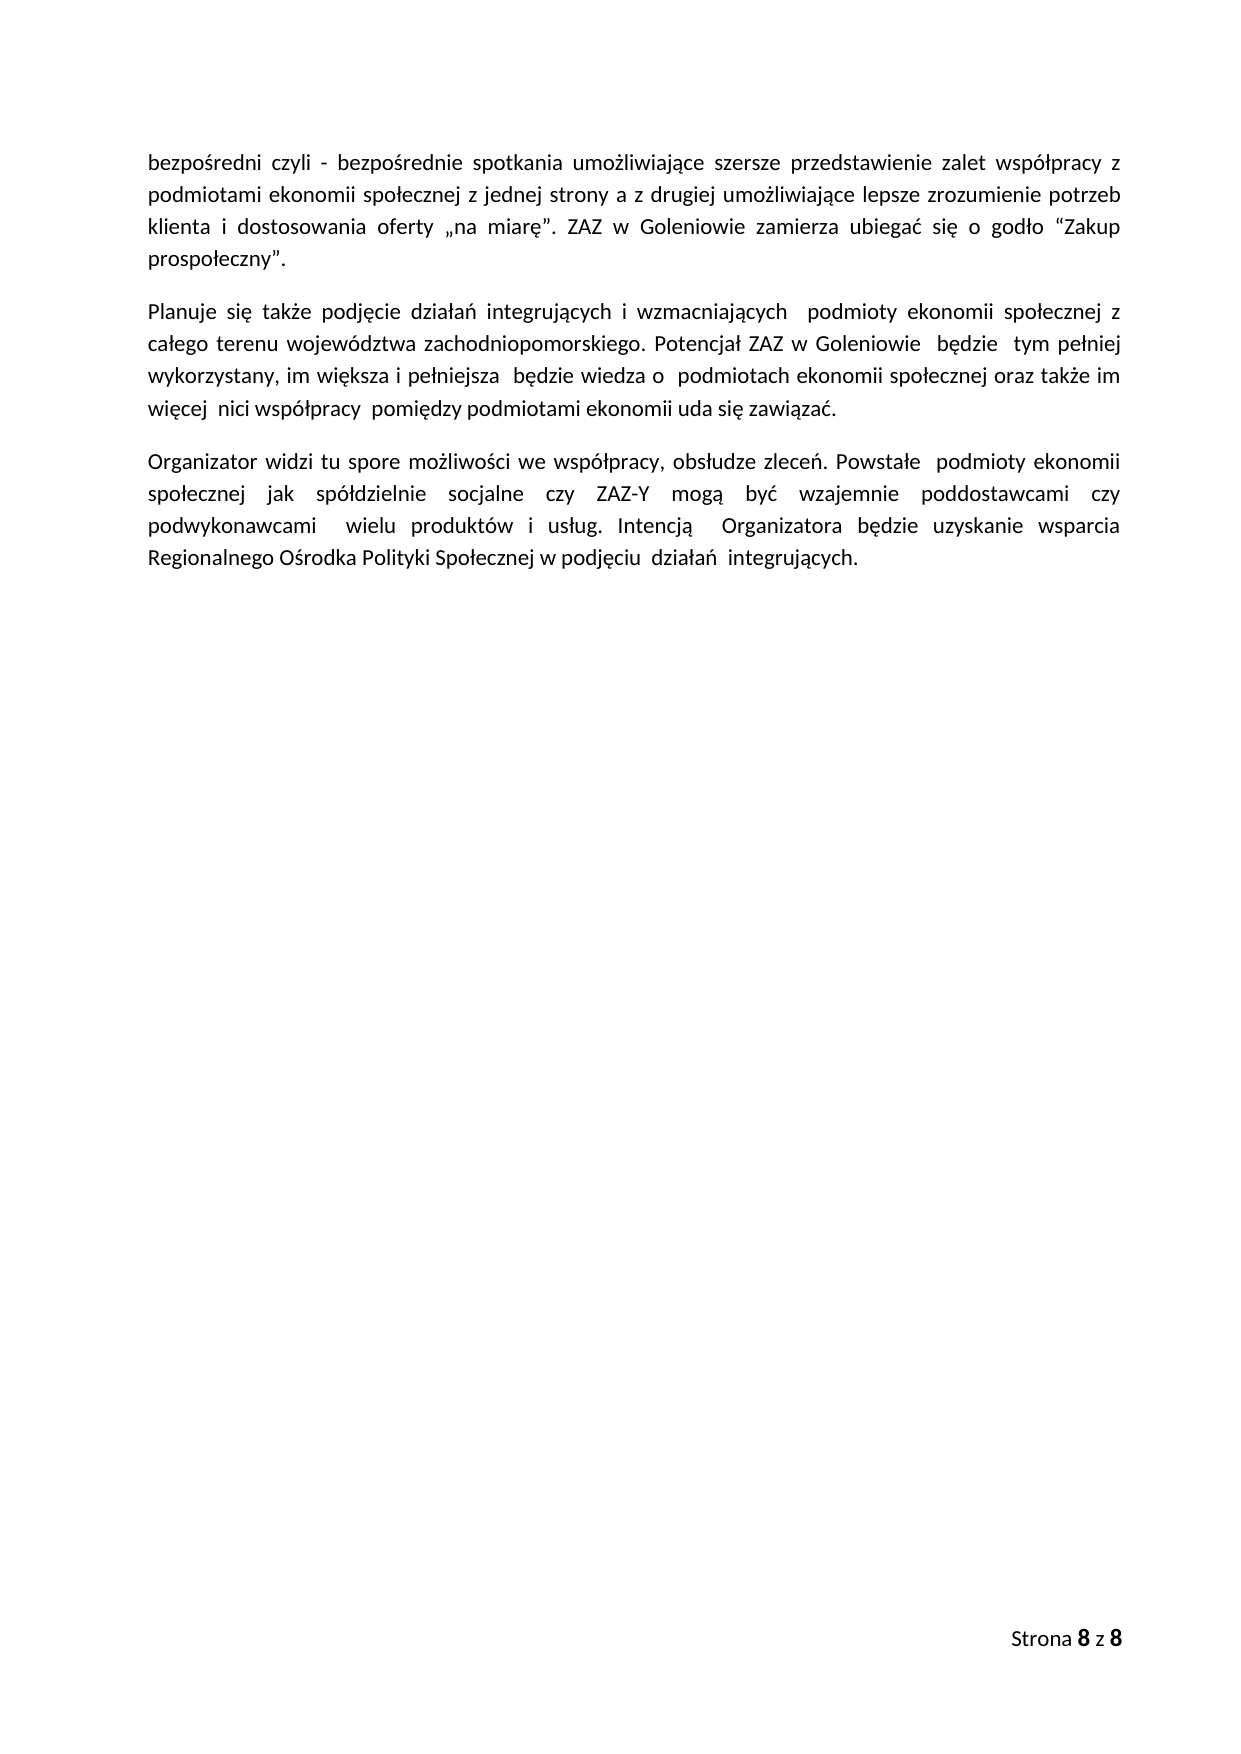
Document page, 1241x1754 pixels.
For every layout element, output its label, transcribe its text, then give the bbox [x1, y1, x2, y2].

text Planuje się także podjęcie działań integrujących i wzmacniających podmioty ekonomii społecznej z całego terenu województwa zachodniopomorskiego. Potencjał ZAZ w Goleniowie będzie tym pełniej wykorzystany, im większa i pełniejsza będzie wiedza o podmiotach ekonomii społecznej oraz także im więcej nici współpracy pomiędzy podmiotami ekonomii uda się zawiązać. [148, 297, 1122, 422]
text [148, 148, 1122, 272]
text Organizator widzi tu spore możliwości we współpracy, obsłudze zleceń. Powstałe podmioty ekonomii społecznej jak spółdzielnie socjalne czy ZAZ-Y mogą być wzajemnie poddostawcami czy podwykonawcami wielu produktów i usług. Intencją Organizatora będzie uzyskanie wsparcia Regionalnego Ośrodka Polityki Społecznej w podjęciu działań integrujących. [148, 447, 1122, 571]
